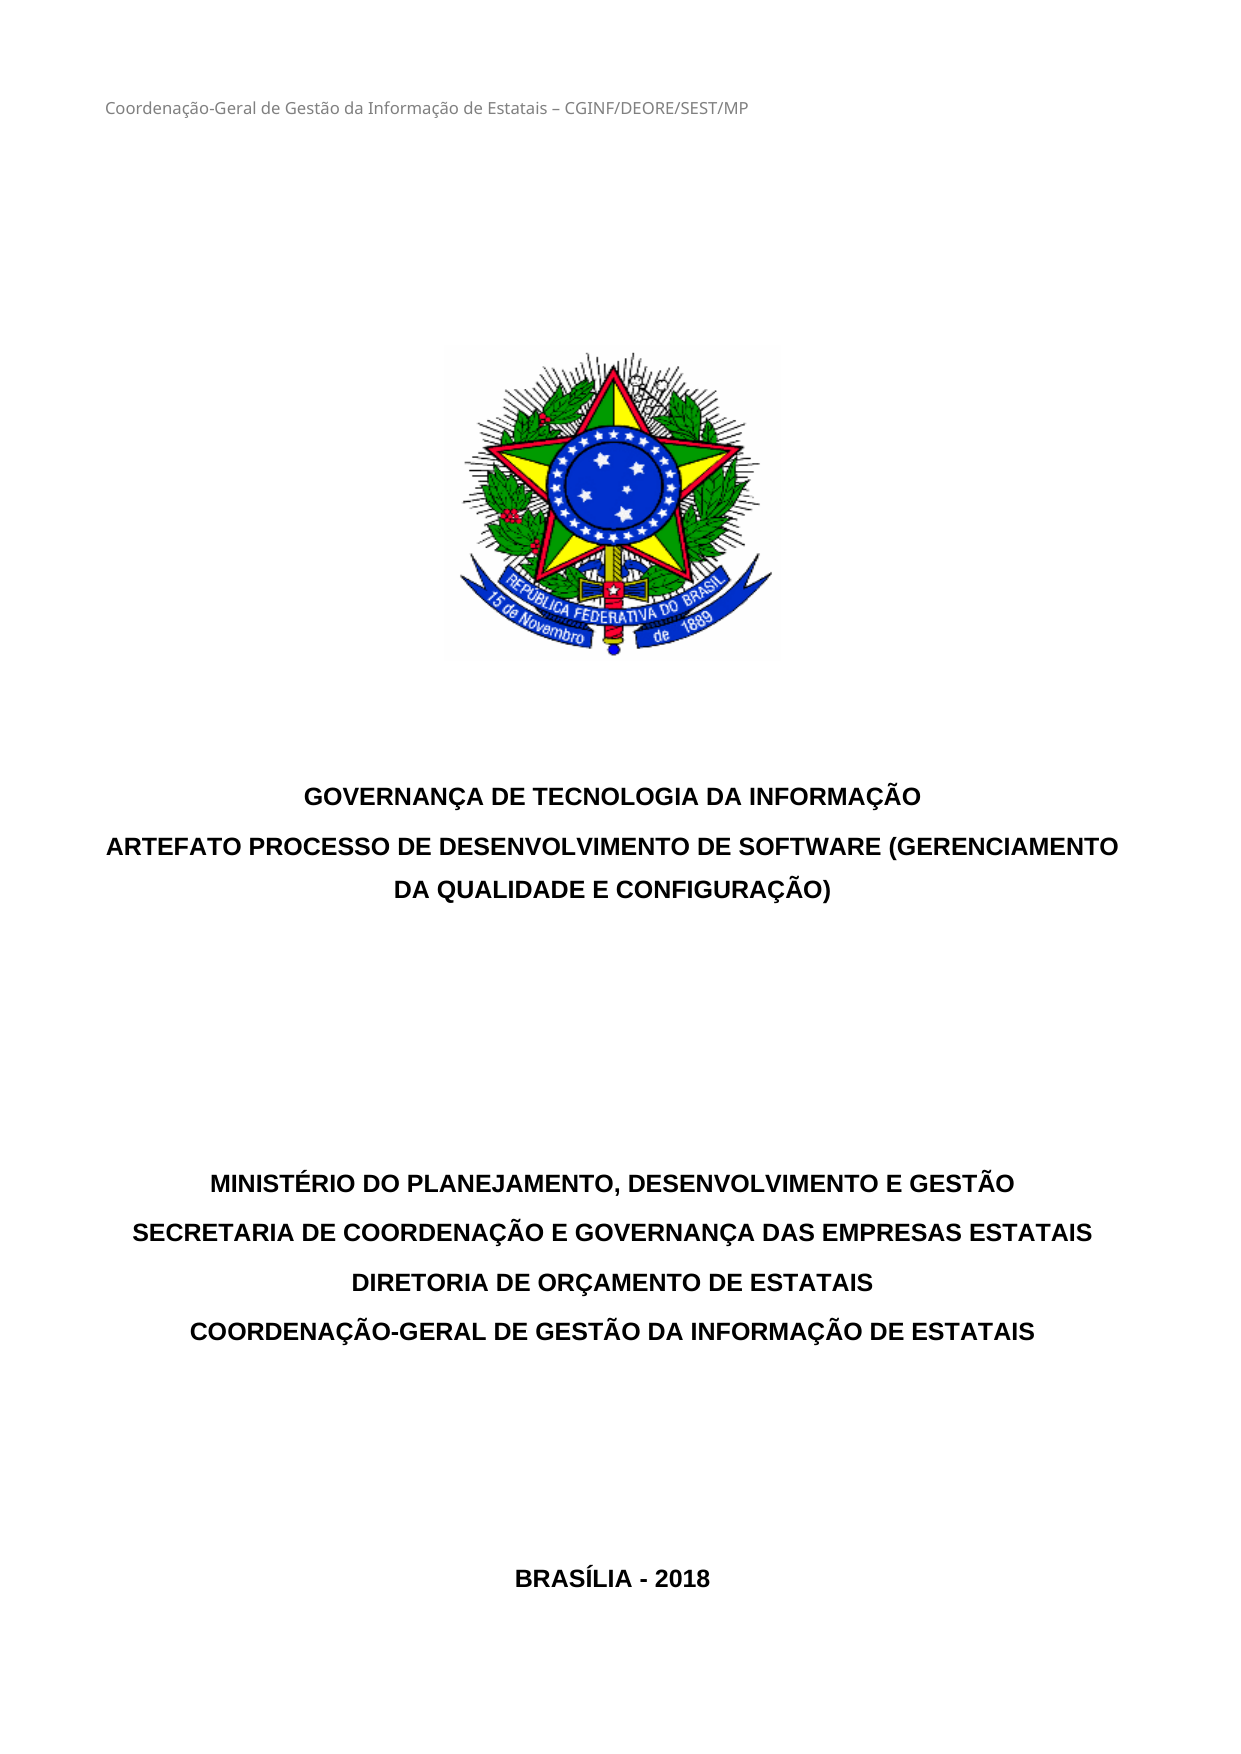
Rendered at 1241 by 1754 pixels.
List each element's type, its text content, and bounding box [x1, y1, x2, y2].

text ARTEFATO PROCESSO DE DESENVOLVIMENTO DE SOFTWARE (GERENCIAMENTO DA QUALIDADE E CONFIGURAÇÃO) [105, 832, 1120, 903]
text MINISTÉRIO DO PLANEJAMENTO, DESENVOLVIMENTO E GESTÃO [105, 1169, 1120, 1198]
text COORDENAÇÃO-GERAL DE GESTÃO DA INFORMAÇÃO DE ESTATAIS [105, 1317, 1120, 1346]
text DIRETORIA DE ORÇAMENTO DE ESTATAIS [105, 1268, 1120, 1297]
text GOVERNANÇA DE TECNOLOGIA DA INFORMAÇÃO [105, 782, 1120, 811]
text BRASÍLIA - 2018 [105, 1564, 1120, 1593]
text SECRETARIA DE COORDENAÇÃO E GOVERNANÇA DAS EMPRESAS ESTATAIS [105, 1218, 1120, 1247]
